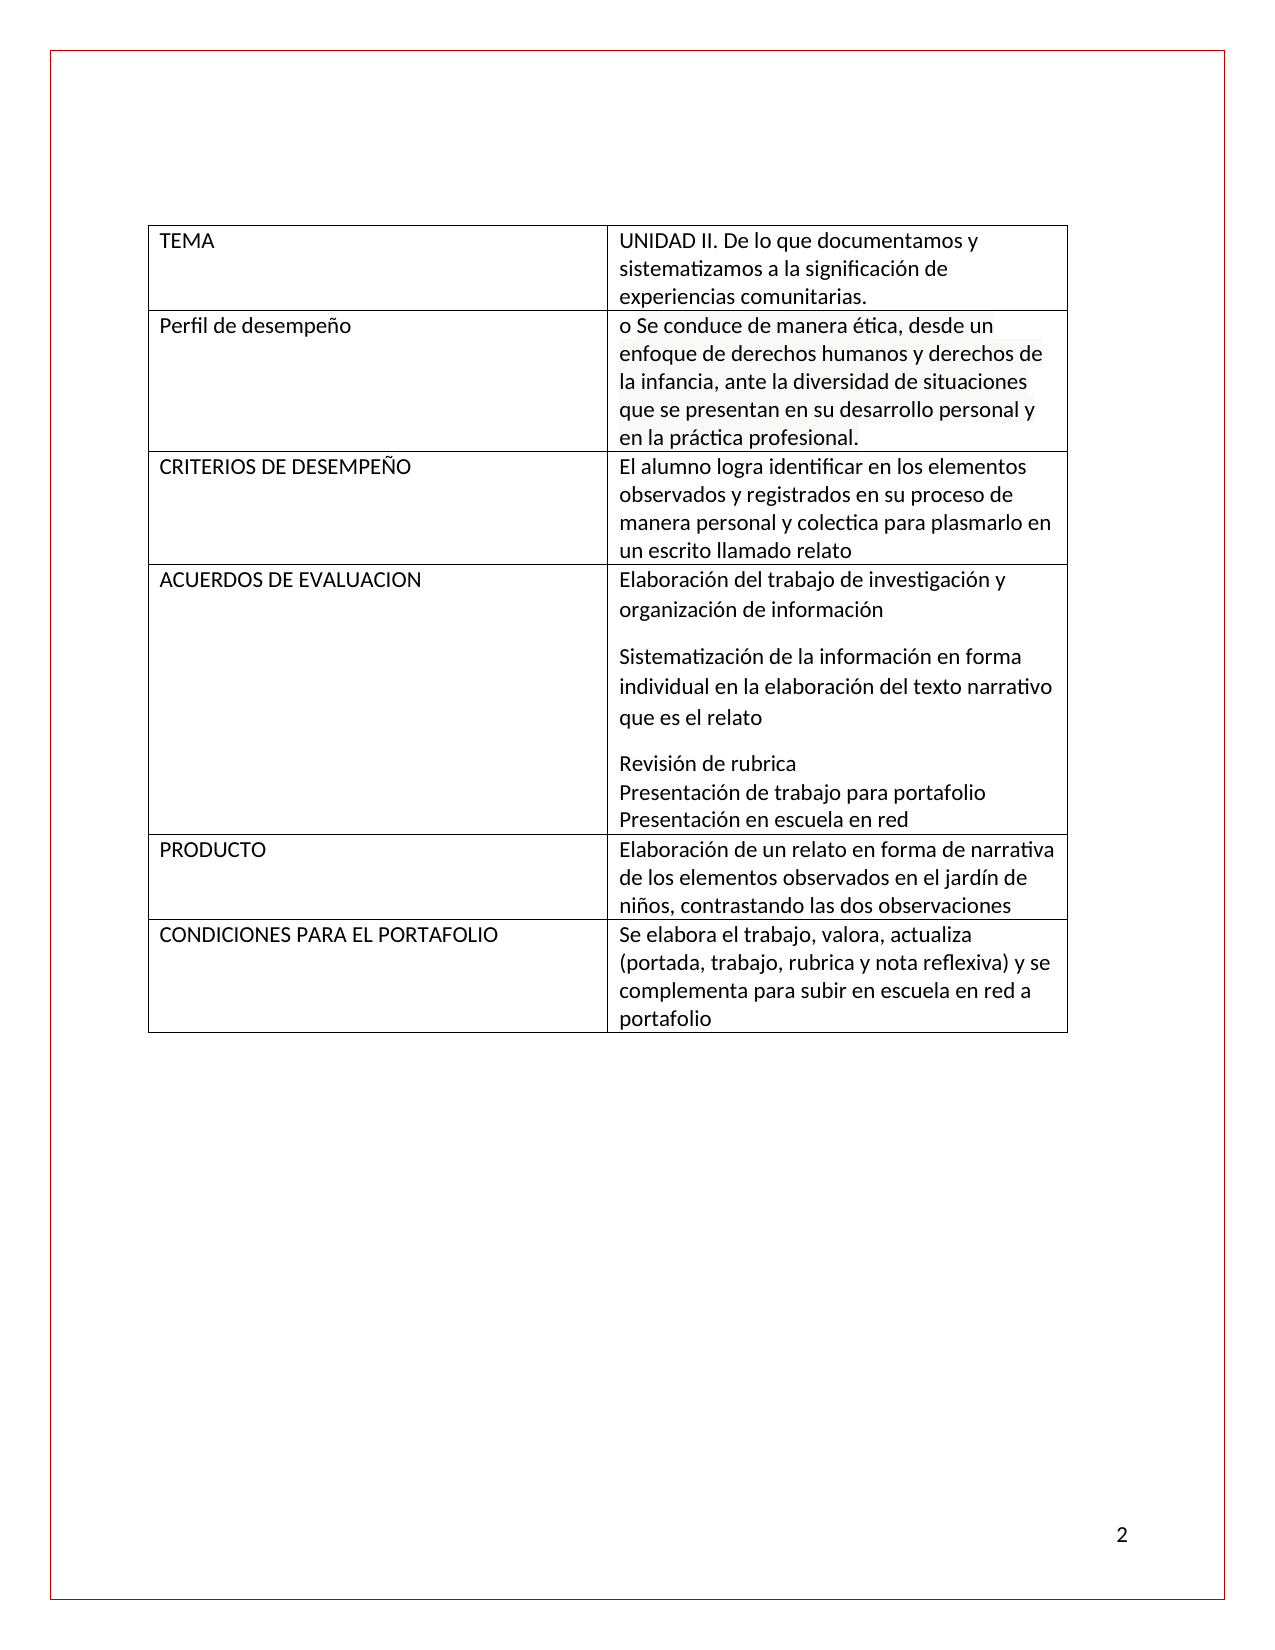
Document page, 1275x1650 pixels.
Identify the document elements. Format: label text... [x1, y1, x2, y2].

table_cell CRITERIOS DE DESEMPEÑO [149, 452, 607, 564]
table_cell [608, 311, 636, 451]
table_header UNIDAD II. De lo que documentamos y sistematizamos a la significación de experiencias comunitarias. [608, 226, 1067, 310]
table_cell PRODUCTO [149, 835, 607, 919]
table_cell o Se conduce de manera ética, desde un enfoque de derechos humanos y derechos de la infancia, ante la diversidad de situaciones que se presentan en su desarrollo personal y en la práctica profesional. [859, 311, 1067, 451]
table_cell El alumno logra identificar en los elementos observados y registrados en su proceso de manera personal y colectica para plasmarlo en un escrito llamado relato [608, 452, 1067, 564]
table_cell CONDICIONES PARA EL PORTAFOLIO [149, 920, 607, 1032]
table_header TEMA [149, 226, 607, 310]
table_cell ACUERDOS DE EVALUACION [149, 565, 607, 834]
table_cell Elaboración de un relato en forma de narrativa de los elementos observados en el jardín de niños, contrastando las dos observaciones [608, 835, 1067, 919]
table_cell Elaboración del trabajo de investigación y organización de información Sistematización de la información en forma individual en la elaboración del texto narrativo que es el relato Revisión de rubrica Presentación de trabajo para portafolio Presentación en escuela en red [608, 565, 1067, 834]
table_cell Se elabora el trabajo, valora, actualiza (portada, trabajo, rubrica y nota reflexiva) y se complementa para subir en escuela en red a portafolio [608, 920, 1067, 1032]
table_cell Perfil de desempeño [149, 311, 607, 451]
